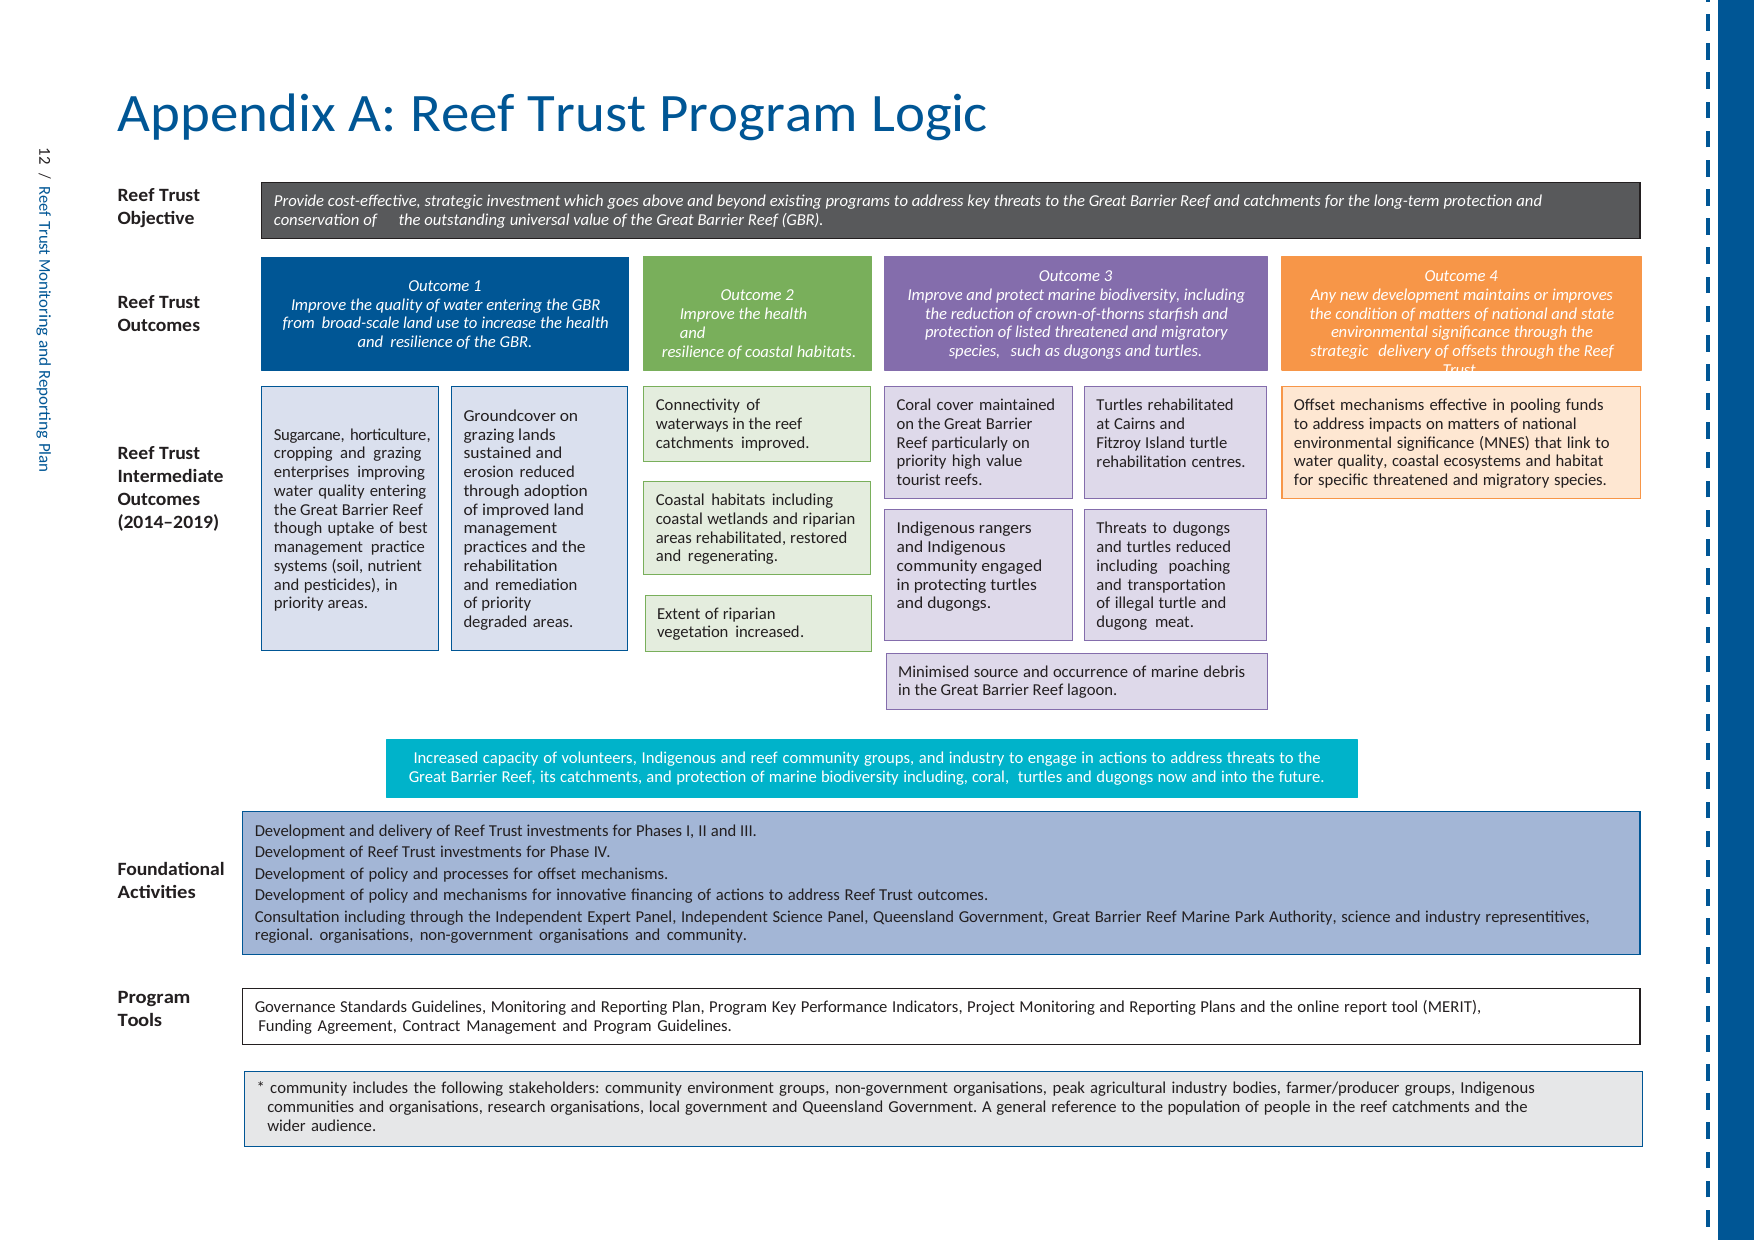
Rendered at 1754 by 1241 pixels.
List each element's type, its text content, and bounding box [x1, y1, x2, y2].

text Reef Trust Outcomes [117, 290, 231, 336]
text Program Tools [117, 985, 231, 1031]
text Reef Trust Objective [117, 183, 200, 229]
subtitle Appendix A: Reef Trust Program Logic [117, 79, 1718, 145]
text Foundational Activities [117, 857, 231, 903]
text Reef Trust Intermediate Outcomes (2014–2019) [117, 441, 231, 533]
